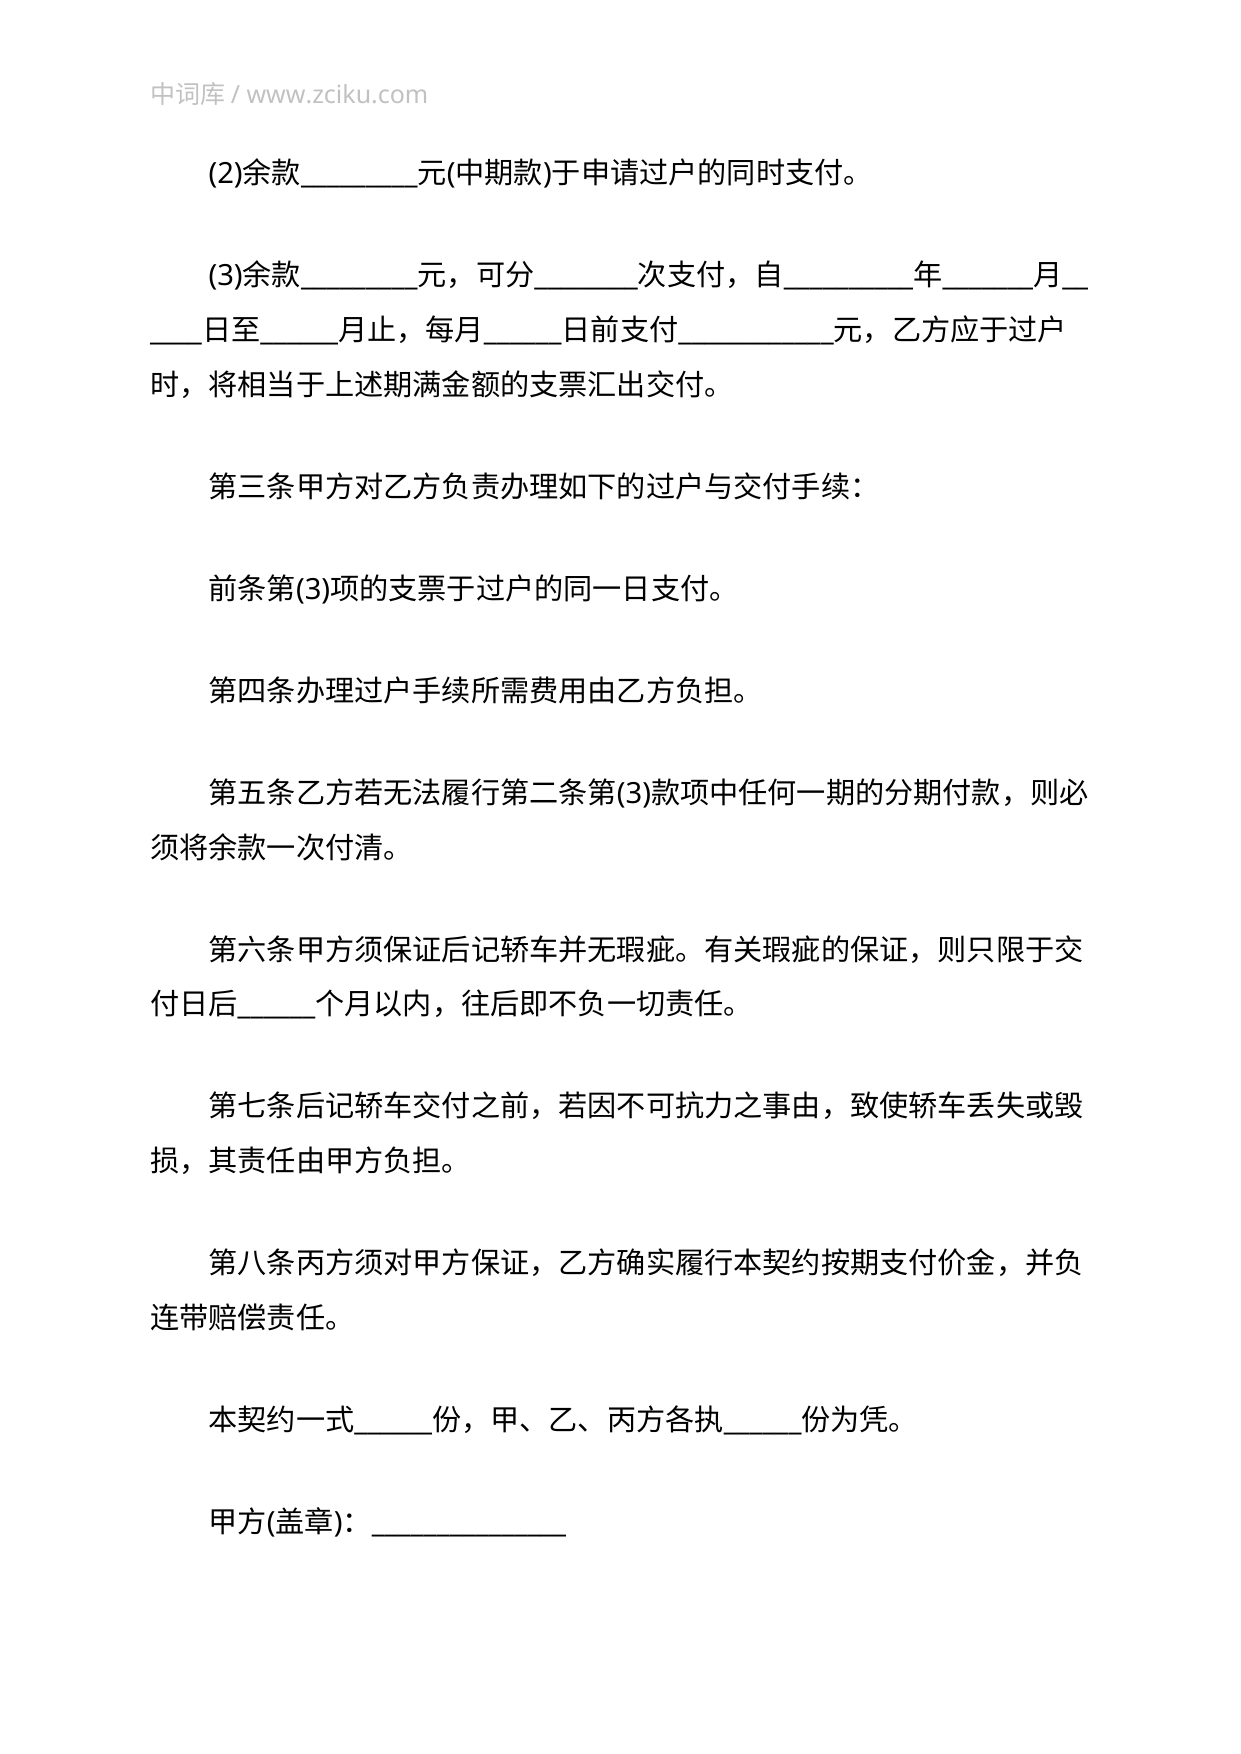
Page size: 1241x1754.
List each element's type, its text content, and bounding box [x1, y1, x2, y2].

text 前条第(3)项的支票于过户的同一日支付。 [150, 566, 1090, 608]
text 第八条丙方须对甲方保证，乙方确实履行本契约按期支付价金，并负连带赔偿责任。 [150, 1239, 1090, 1337]
text 第六条甲方须保证后记轿车并无瑕疵。有关瑕疵的保证，则只限于交付日后______个月以内，往后即不负一切责任。 [150, 926, 1090, 1023]
text 第七条后记轿车交付之前，若因不可抗力之事由，致使轿车丢失或毁损，其责任由甲方负担。 [150, 1083, 1090, 1180]
text 第三条甲方对乙方负责办理如下的过户与交付手续： [150, 464, 1090, 506]
text 甲方(盖章)：_______________ [150, 1498, 1090, 1541]
text 第四条办理过户手续所需费用由乙方负担。 [150, 667, 1090, 710]
text 第五条乙方若无法履行第二条第(3)款项中任何一期的分期付款，则必须将余款一次付清。 [150, 769, 1090, 867]
text (3)余款_________元，可分________次支付，自__________年_______月______日至______月止，每月______日前支付____________元，乙方应于过户时，将相当于上述期满金额的支票汇出交付。 [150, 252, 1090, 404]
text 本契约一式______份，甲、乙、丙方各执______份为凭。 [150, 1396, 1090, 1439]
text (2)余款_________元(中期款)于申请过户的同时支付。 [150, 150, 1090, 192]
